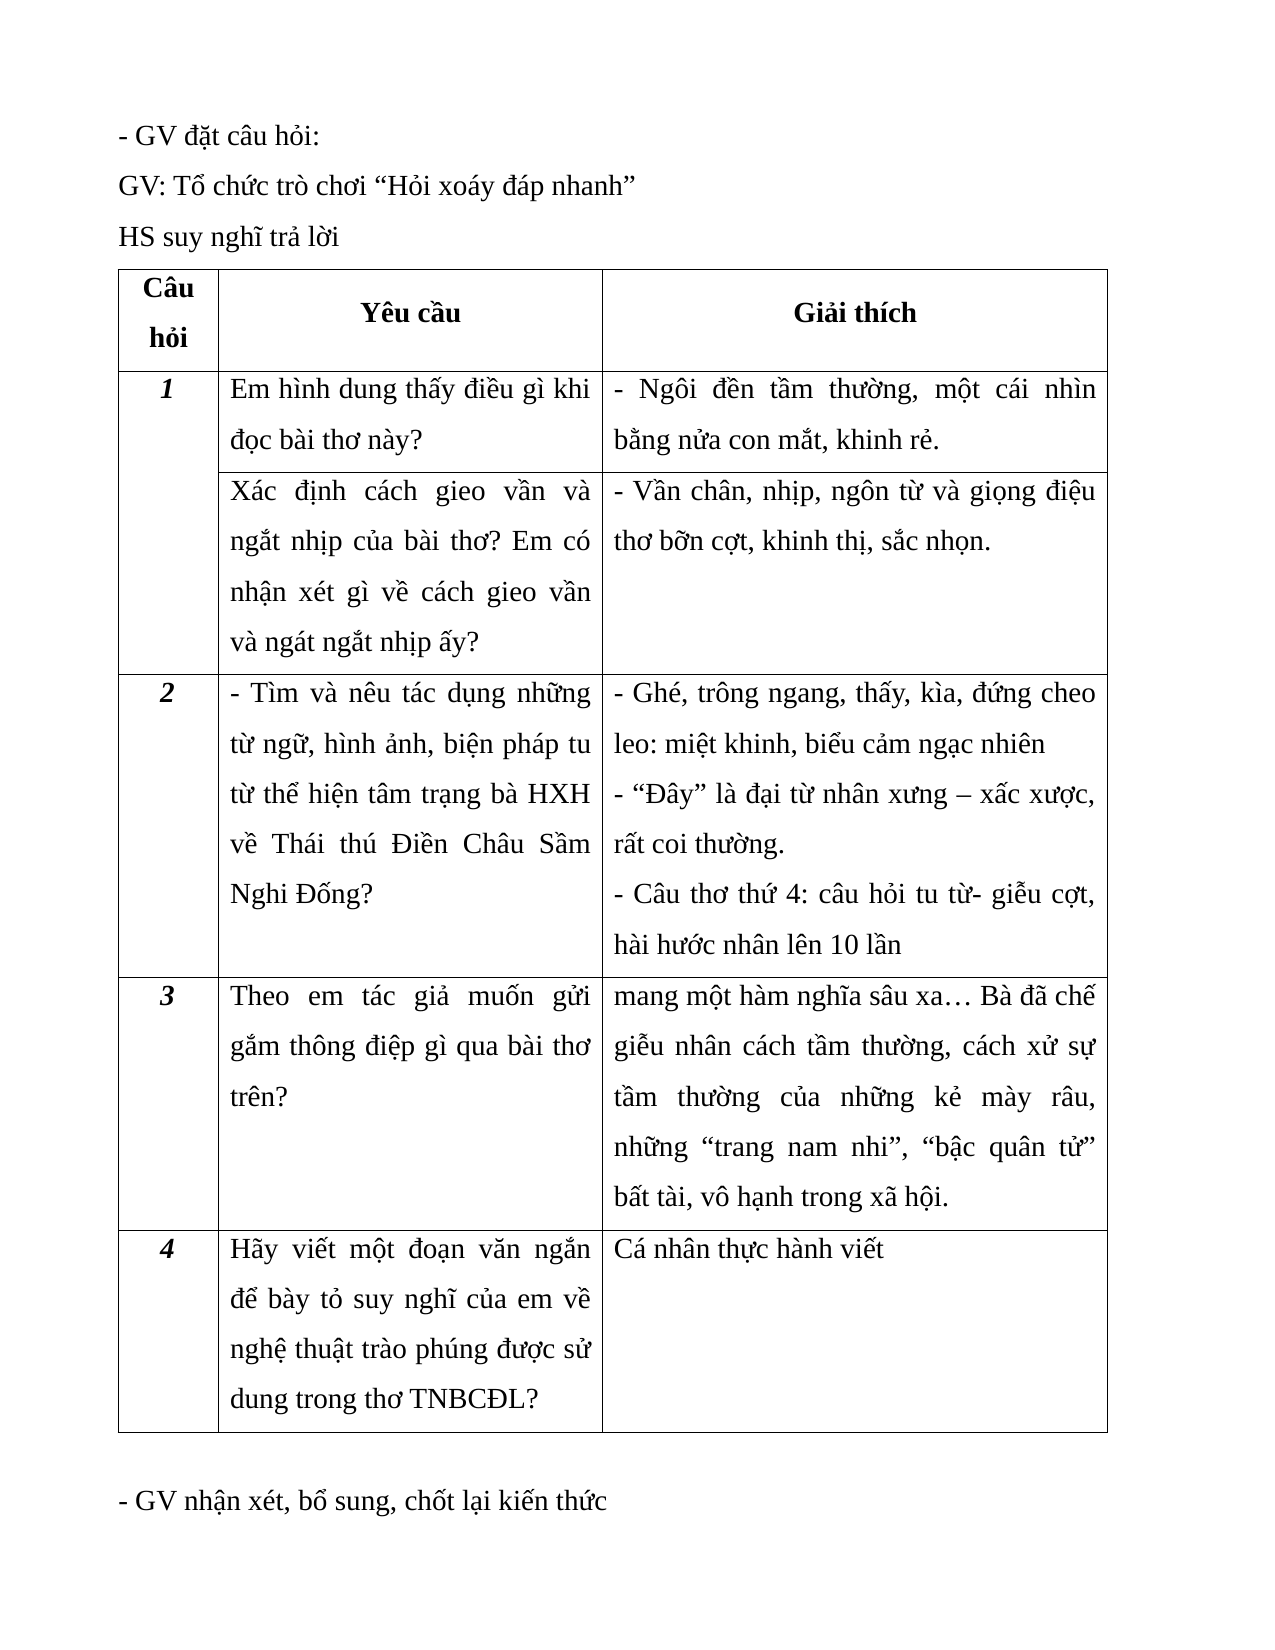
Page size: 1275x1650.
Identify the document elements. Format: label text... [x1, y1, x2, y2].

table_cell 1 [119, 372, 218, 674]
table_cell - Ghé, trông ngang, thấy, kìa, đứng cheo leo: miệt khinh, biểu cảm ngạc nhiên - “Đây” là đại từ nhân xưng – xấc xược, rất coi thường. - Câu thơ thứ 4: câu hỏi tu từ- giễu cợt, hài hước nhân lên 10 lần [603, 675, 1107, 977]
table_cell - Tìm và nêu tác dụng những từ ngữ, hình ảnh, biện pháp tu từ thể hiện tâm trạng bà HXH về Thái thú Điền Châu Sầm Nghi Đống? [219, 675, 602, 977]
table_cell - Vần chân, nhịp, ngôn từ và giọng điệu thơ bỡn cợt, khinh thị, sắc nhọn. [603, 473, 1107, 674]
table_cell - Ngôi đền tầm thường, một cái nhìn bằng nửa con mắt, khinh rẻ. [603, 372, 1107, 472]
table_cell Em hình dung thấy điều gì khi đọc bài thơ này? [219, 372, 602, 472]
table_cell 3 [119, 978, 218, 1230]
table_cell Cá nhân thực hành viết [603, 1231, 1107, 1432]
table_cell mang một hàm nghĩa sâu xa… Bà đã chế giễu nhân cách tầm thường, cách xử sự tầm thường của những kẻ mày râu, những “trang nam nhi”, “bậc quân tử” bất tài, vô hạnh trong xã hội. [603, 978, 1107, 1230]
text - GV nhận xét, bổ sung, chốt lại kiến thức [118, 1483, 1157, 1517]
table_header Giải thích [603, 270, 1107, 371]
table_cell 4 [119, 1231, 218, 1432]
table_cell 2 [119, 675, 218, 977]
table_cell Hãy viết một đoạn văn ngắn để bày tỏ suy nghĩ của em về nghệ thuật trào phúng được sử dung trong thơ TNBCĐL? [219, 1231, 602, 1432]
text - GV đặt câu hỏi: [118, 118, 1157, 152]
text HS suy nghĩ trả lời [118, 219, 1157, 252]
table_header Yêu cầu [219, 270, 602, 371]
table_cell Theo em tác giả muốn gửi gắm thông điệp gì qua bài thơ trên? [219, 978, 602, 1230]
table_cell Xác định cách gieo vần và ngắt nhịp của bài thơ? Em có nhận xét gì về cách gieo vần và ngát ngắt nhịp ấy? [219, 473, 602, 674]
text GV: Tổ chức trò chơi “Hỏi xoáy đáp nhanh” [118, 168, 1157, 202]
table_header Câu hỏi [119, 270, 218, 371]
